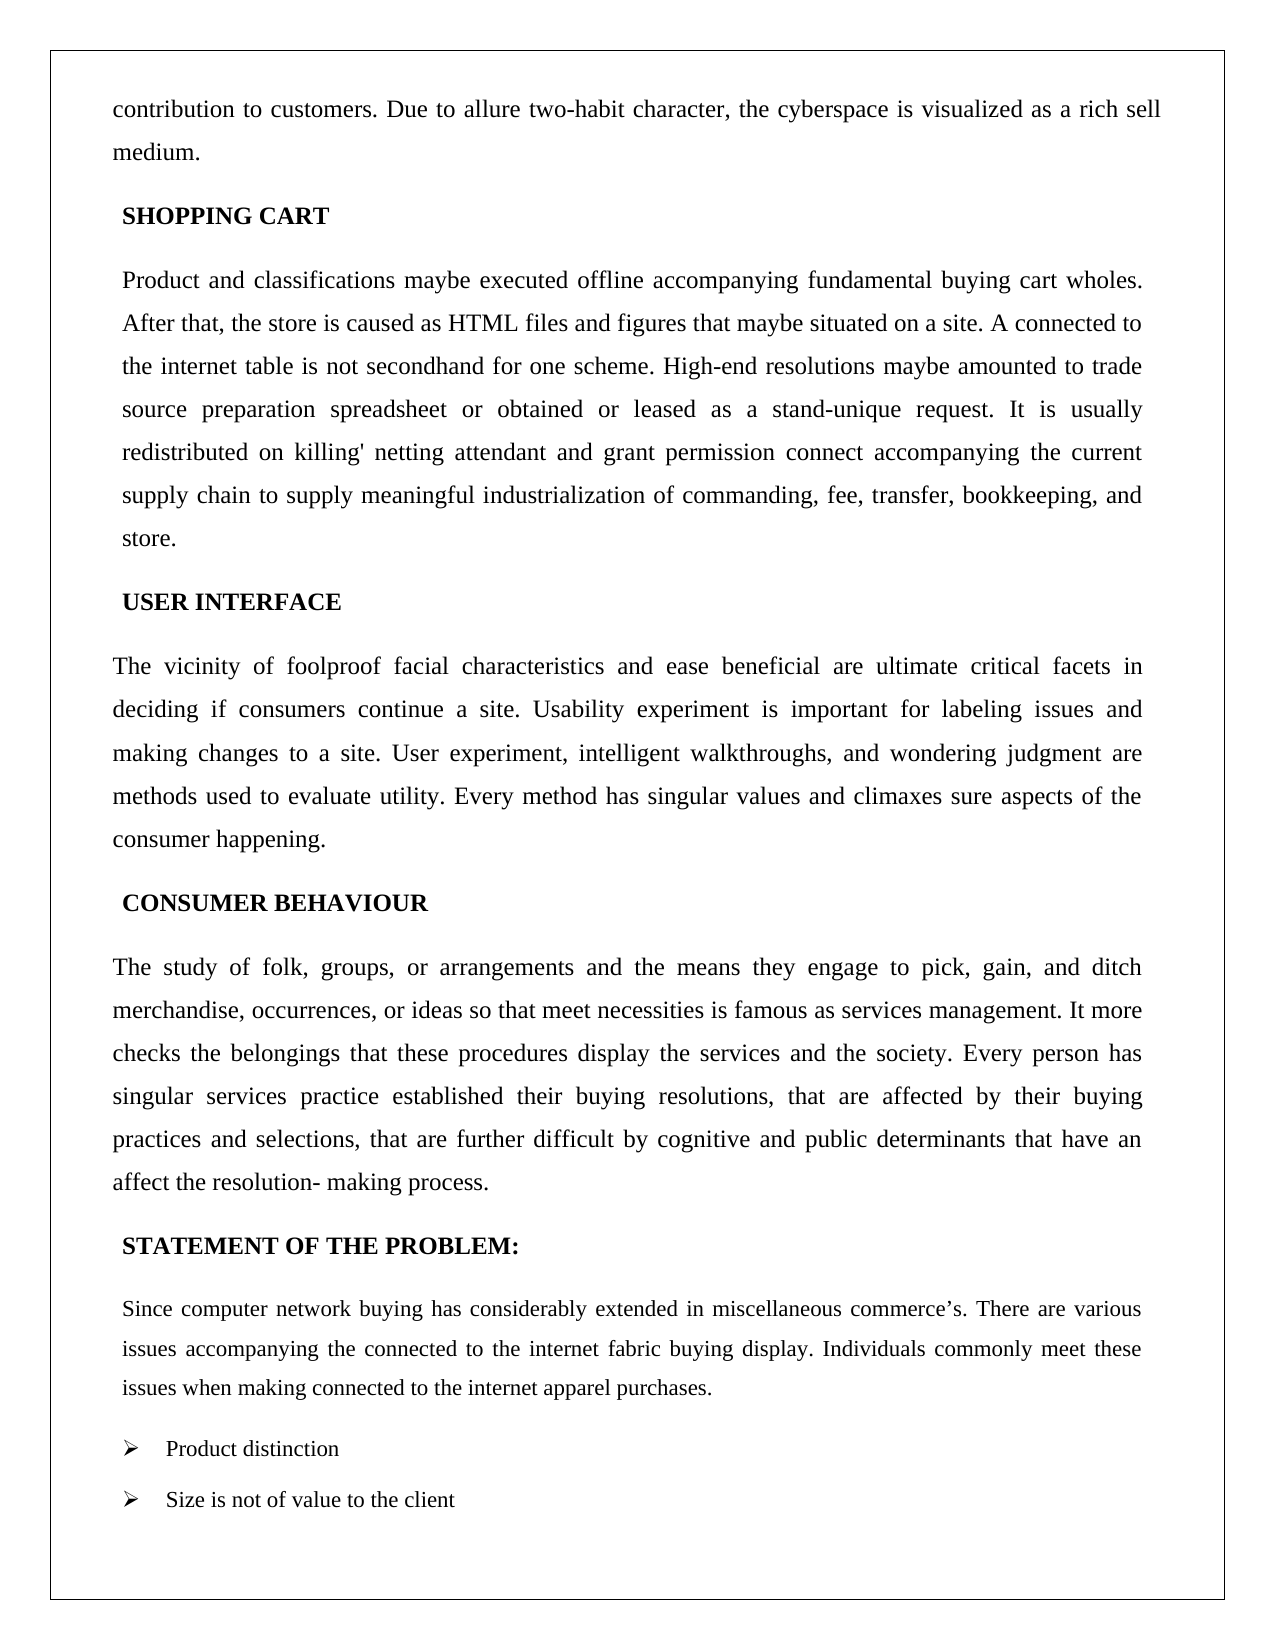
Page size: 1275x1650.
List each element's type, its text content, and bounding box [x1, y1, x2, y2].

text SHOPPING CART [122, 201, 1144, 229]
text Since computer network buying has considerably extended in miscellaneous commerce’s. There are various issues accompanying the connected to the internet fabric buying display. Individuals commonly meet these issues when making connected to the internet apparel purchases. [122, 1295, 1144, 1401]
text The vicinity of foolproof facial characteristics and ease beneficial are ultimate critical facets in deciding if consumers continue a site. Usability experiment is important for labeling issues and making changes to a site. User experiment, intelligent walkthroughs, and wondering judgment are methods used to evaluate utility. Every method has singular values and climaxes sure aspects of the consumer happening. [112, 651, 1144, 853]
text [112, 94, 1162, 166]
text USER INTERFACE [122, 587, 1144, 616]
text The study of folk, groups, or arrangements and the means they engage to pick, gain, and ditch merchandise, occurrences, or ideas so that meet necessities is famous as services management. It more checks the belongings that these procedures display the services and the society. Every person has singular services practice established their buying resolutions, that are affected by their buying practices and selections, that are further difficult by cognitive and public determinants that have an affect the resolution- making process. [112, 952, 1144, 1196]
list Product distinction [122, 1435, 1144, 1461]
text STATEMENT OF THE PROBLEM: [122, 1231, 1144, 1260]
text Product and classifications maybe executed offline accompanying fundamental buying cart wholes. After that, the store is caused as HTML files and figures that maybe situated on a site. A connected to the internet table is not secondhand for one scheme. High-end resolutions maybe amounted to trade source preparation spreadsheet or obtained or leased as a stand-unique request. It is usually redistributed on killing' netting attendant and grant permission connect accompanying the current supply chain to supply meaningful industrialization of commanding, fee, transfer, bookkeeping, and store. [122, 265, 1144, 552]
list Size is not of value to the client [122, 1486, 1144, 1512]
text CONSUMER BEHAVIOUR [122, 888, 1144, 917]
